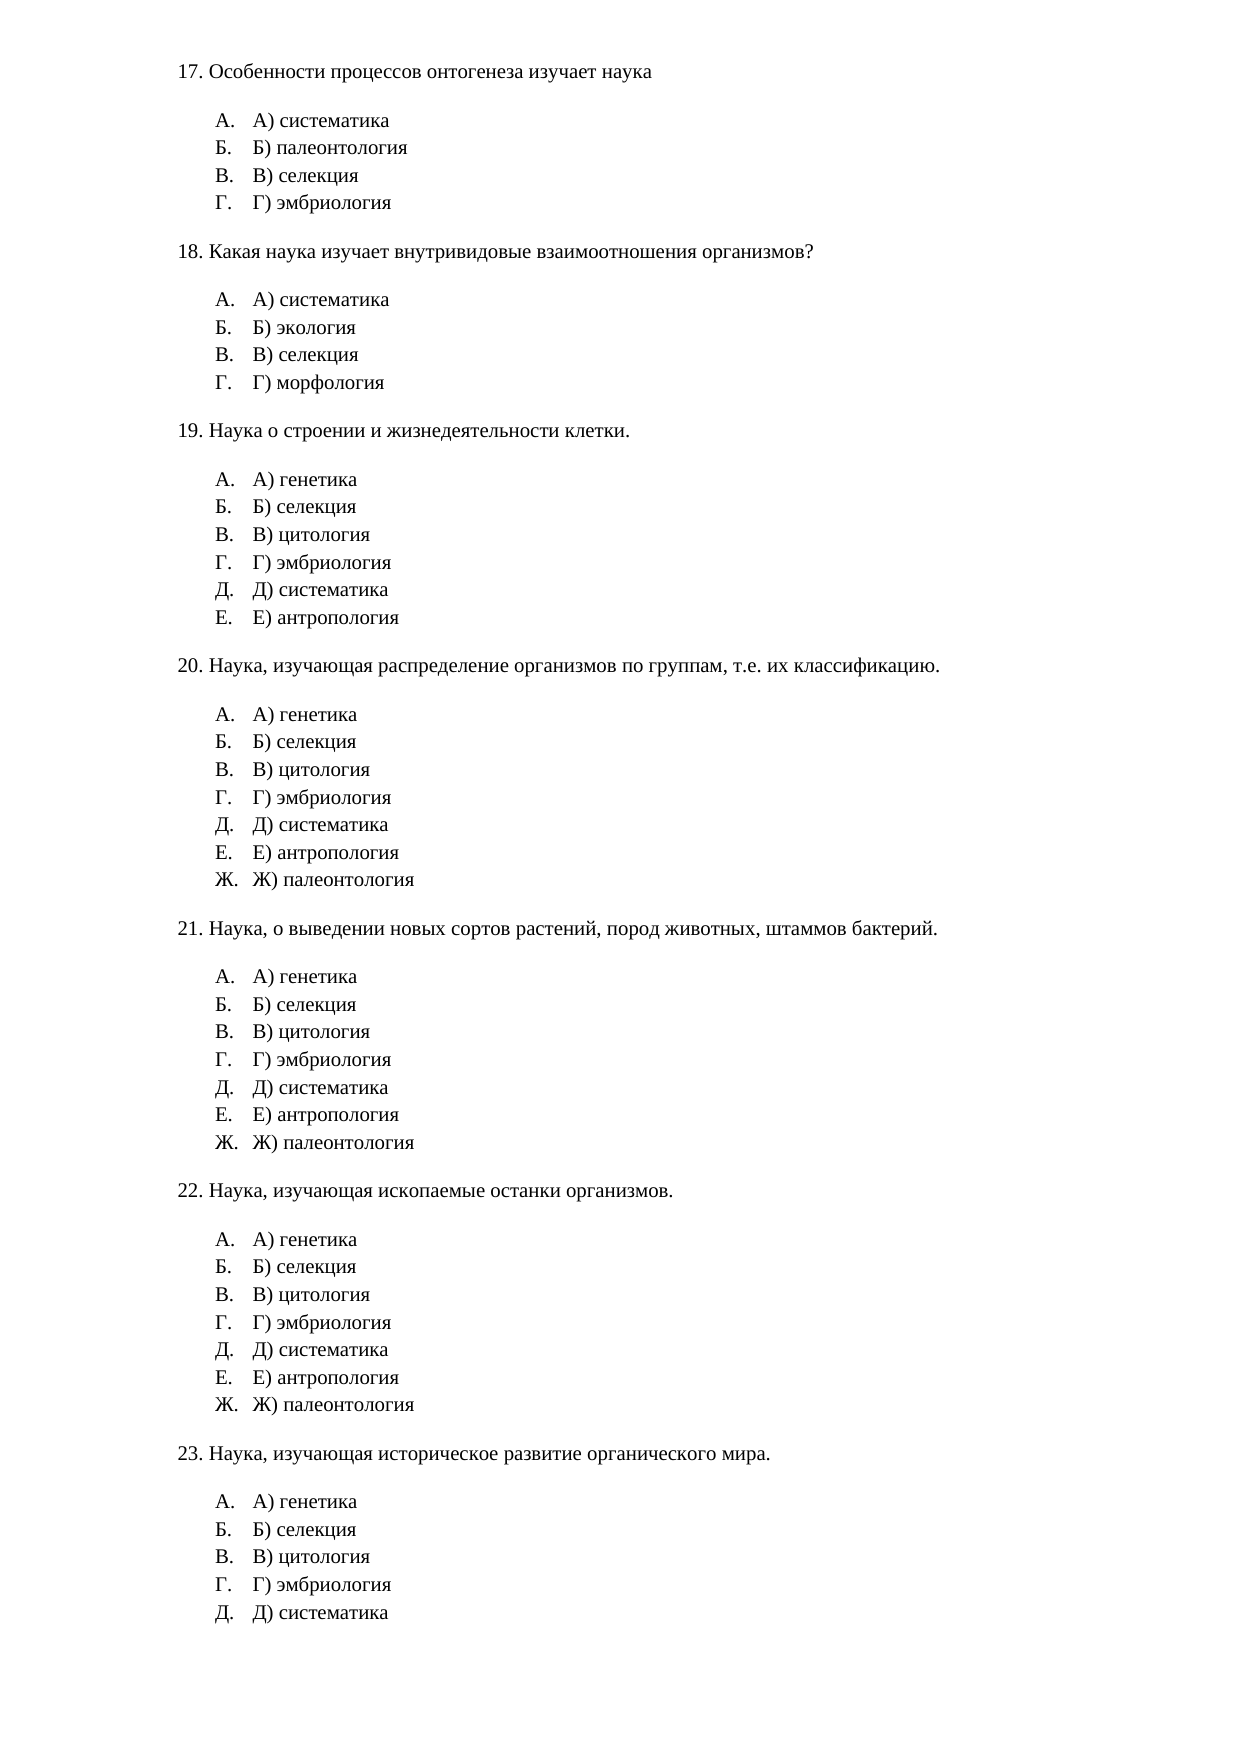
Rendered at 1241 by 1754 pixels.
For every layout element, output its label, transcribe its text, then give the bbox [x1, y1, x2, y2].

text 19. Наука о строении и жизнедеятельности клетки. [177, 418, 1152, 442]
list А) генетика [215, 1227, 1152, 1251]
list Е) антропология [215, 1365, 1152, 1389]
text 18. Какая наука изучает внутривидовые взаимоотношения организмов? [177, 239, 1152, 263]
list А) генетика [215, 702, 1152, 726]
list Г) морфология [215, 370, 1152, 394]
list В) селекция [215, 342, 1152, 366]
list А) генетика [215, 1489, 1152, 1513]
list Ж) палеонтология [215, 1130, 1152, 1154]
list Б) селекция [215, 1517, 1152, 1541]
text 20. Наука, изучающая распределение организмов по группам, т.е. их классификацию. [177, 653, 1152, 677]
list Б) селекция [215, 992, 1152, 1016]
list В) цитология [215, 522, 1152, 546]
list А) генетика [215, 467, 1152, 491]
list Г) эмбриология [215, 190, 1152, 214]
list Б) селекция [215, 729, 1152, 753]
list В) цитология [215, 1282, 1152, 1306]
list Б) селекция [215, 1254, 1152, 1278]
text 23. Наука, изучающая историческое развитие органического мира. [177, 1441, 1152, 1465]
list В) цитология [215, 1019, 1152, 1043]
list В) цитология [215, 757, 1152, 781]
list Д) систематика [215, 577, 1152, 601]
list Г) эмбриология [215, 1047, 1152, 1071]
text 21. Наука, о выведении новых сортов растений, пород животных, штаммов бактерий. [177, 916, 1152, 940]
list Г) эмбриология [215, 550, 1152, 574]
list Б) селекция [215, 494, 1152, 518]
list Б) палеонтология [215, 135, 1152, 159]
list Б) экология [215, 315, 1152, 339]
list Г) эмбриология [215, 784, 1152, 809]
list Д) систематика [215, 1600, 1152, 1624]
list Ж) палеонтология [215, 867, 1152, 891]
list Д) систематика [215, 1075, 1152, 1099]
list В) цитология [215, 1544, 1152, 1568]
list В) селекция [215, 163, 1152, 187]
list Е) антропология [215, 1102, 1152, 1126]
list Ж) палеонтология [215, 1392, 1152, 1416]
list Д) систематика [215, 812, 1152, 836]
list А) систематика [215, 107, 1152, 132]
list Г) эмбриология [215, 1572, 1152, 1596]
list Г) эмбриология [215, 1309, 1152, 1334]
list Д) систематика [215, 1337, 1152, 1361]
text 22. Наука, изучающая ископаемые останки организмов. [177, 1178, 1152, 1202]
text 17. Особенности процессов онтогенеза изучает наука [177, 59, 1152, 83]
list А) систематика [215, 287, 1152, 311]
list А) генетика [215, 964, 1152, 988]
list Е) антропология [215, 605, 1152, 629]
list Е) антропология [215, 840, 1152, 864]
